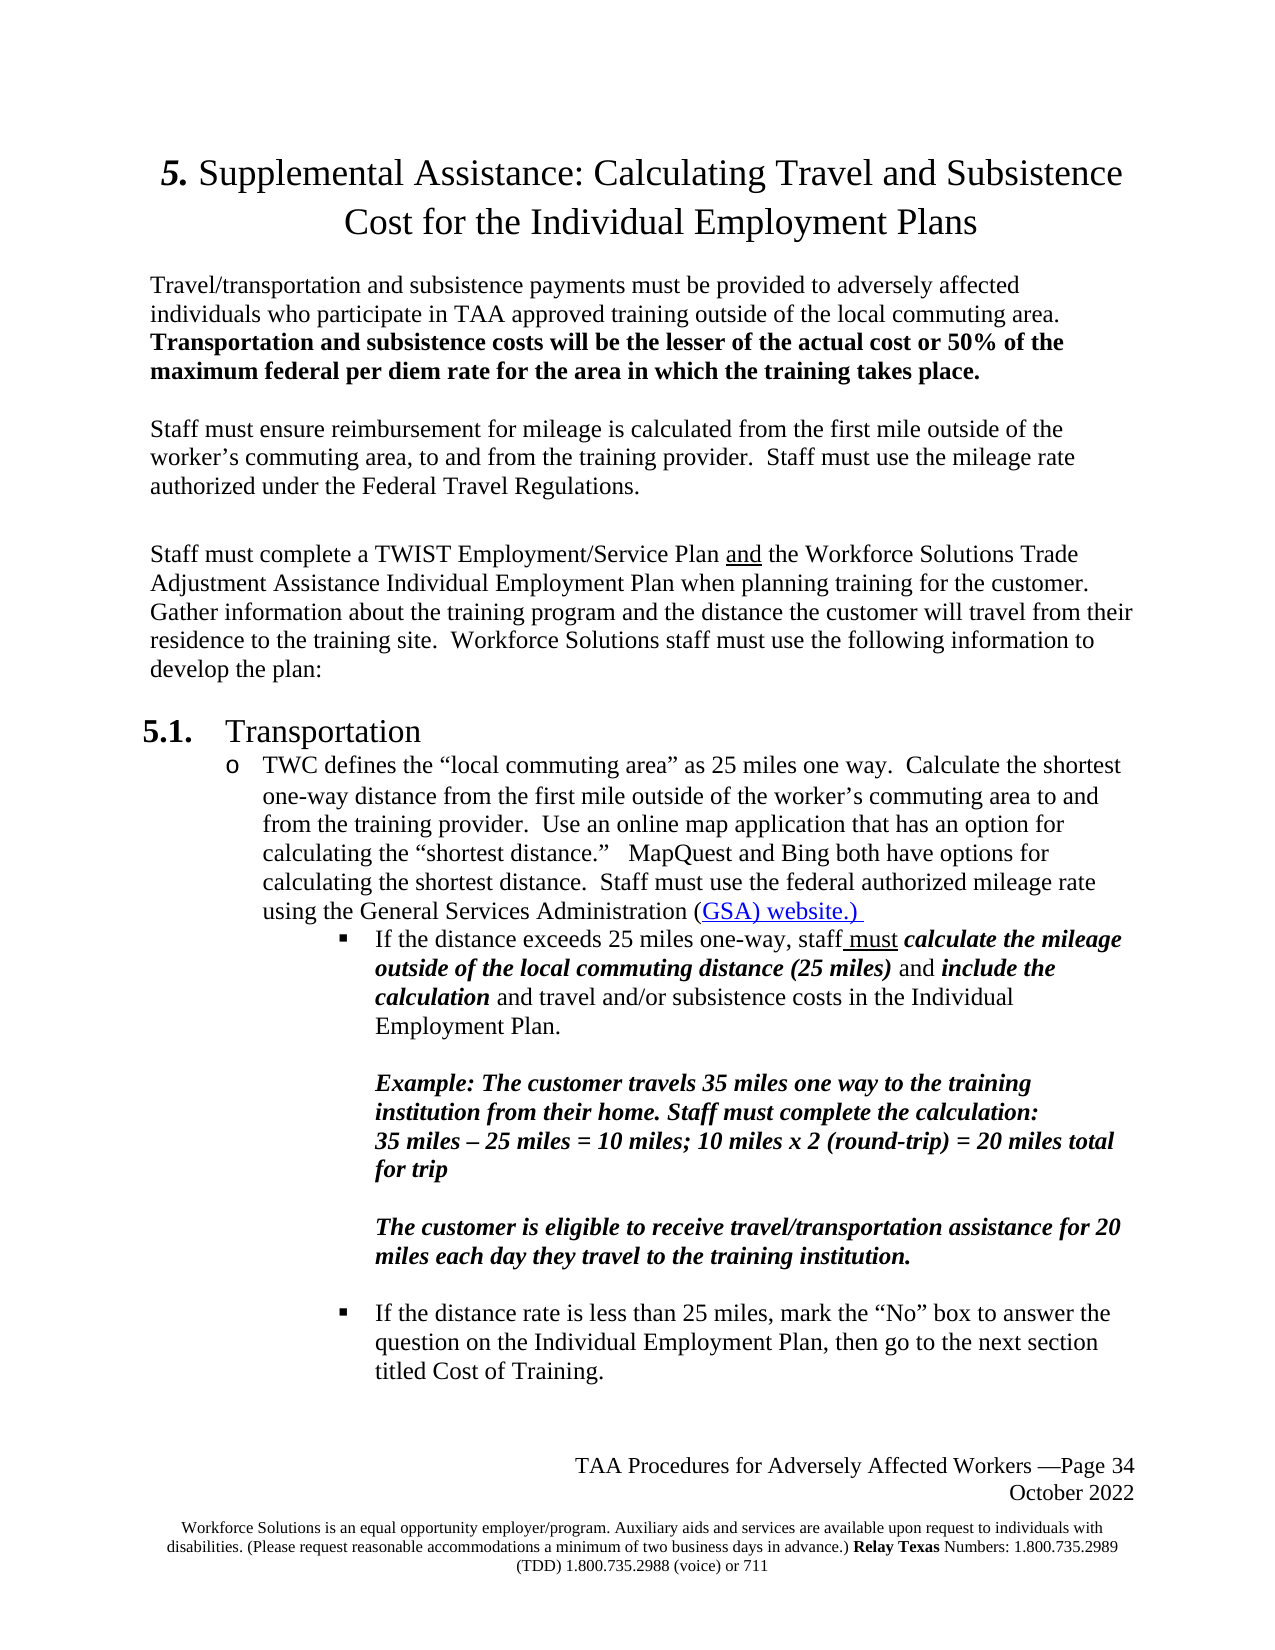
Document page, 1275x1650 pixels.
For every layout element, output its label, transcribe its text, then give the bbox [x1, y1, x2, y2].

text Staff must ensure reimbursement for mileage is calculated from the first mile outside of the worker’s commuting area, to and from the training provider. Staff must use the mileage rate authorized under the Federal Travel Regulations. [150, 414, 1134, 500]
text Travel/transportation and subsistence payments must be provided to adversely affected individuals who participate in TAA approved training outside of the local commuting area. Transportation and subsistence costs will be the lesser of the actual cost or 50% of the maximum federal per diem rate for the area in which the training takes place. [150, 270, 1134, 385]
list If the distance exceeds 25 miles one-way, staff must calculate the mileage outside of the local commuting distance (25 miles) and include the calculation and travel and/or subsistence costs in the Individual Employment Plan. [337, 924, 1134, 1068]
text Example: The customer travels 35 miles one way to the training institution from their home. Staff must complete the calculation: [375, 1068, 1134, 1126]
list TWC defines the “local commuting area” as 25 miles one way. Calculate the shortest one-way distance from the first mile outside of the worker’s commuting area to and from the training provider. Use an online map application that has an option for calculating the “shortest distance.” MapQuest and Bing both have options for calculating the shortest distance. Staff must use the federal authorized mileage rate using the General Services Administration (GSA) website.) [225, 750, 1134, 924]
list If the distance rate is less than 25 miles, mark the “No” box to answer the question on the Individual Employment Plan, then go to the next section titled Cost of Training. [337, 1298, 1134, 1384]
list Transportation [142, 712, 1134, 750]
text Staff must complete a TWIST Employment/Service Plan and the Workforce Solutions Trade Adjustment Assistance Individual Employment Plan when planning training for the customer. Gather information about the training program and the distance the customer will travel from their residence to the training site. Workforce Solutions staff must use the following information to develop the plan: [150, 510, 1134, 683]
text The customer is eligible to receive travel/transportation assistance for 20 miles each day they travel to the training institution. [375, 1212, 1134, 1298]
list Supplemental Assistance: Calculating Travel and Subsistence Cost for the Individual Employment Plans [150, 150, 1134, 243]
text 35 miles – 25 miles = 10 miles; 10 miles x 2 (round-trip) = 20 miles total for trip [375, 1126, 1134, 1183]
